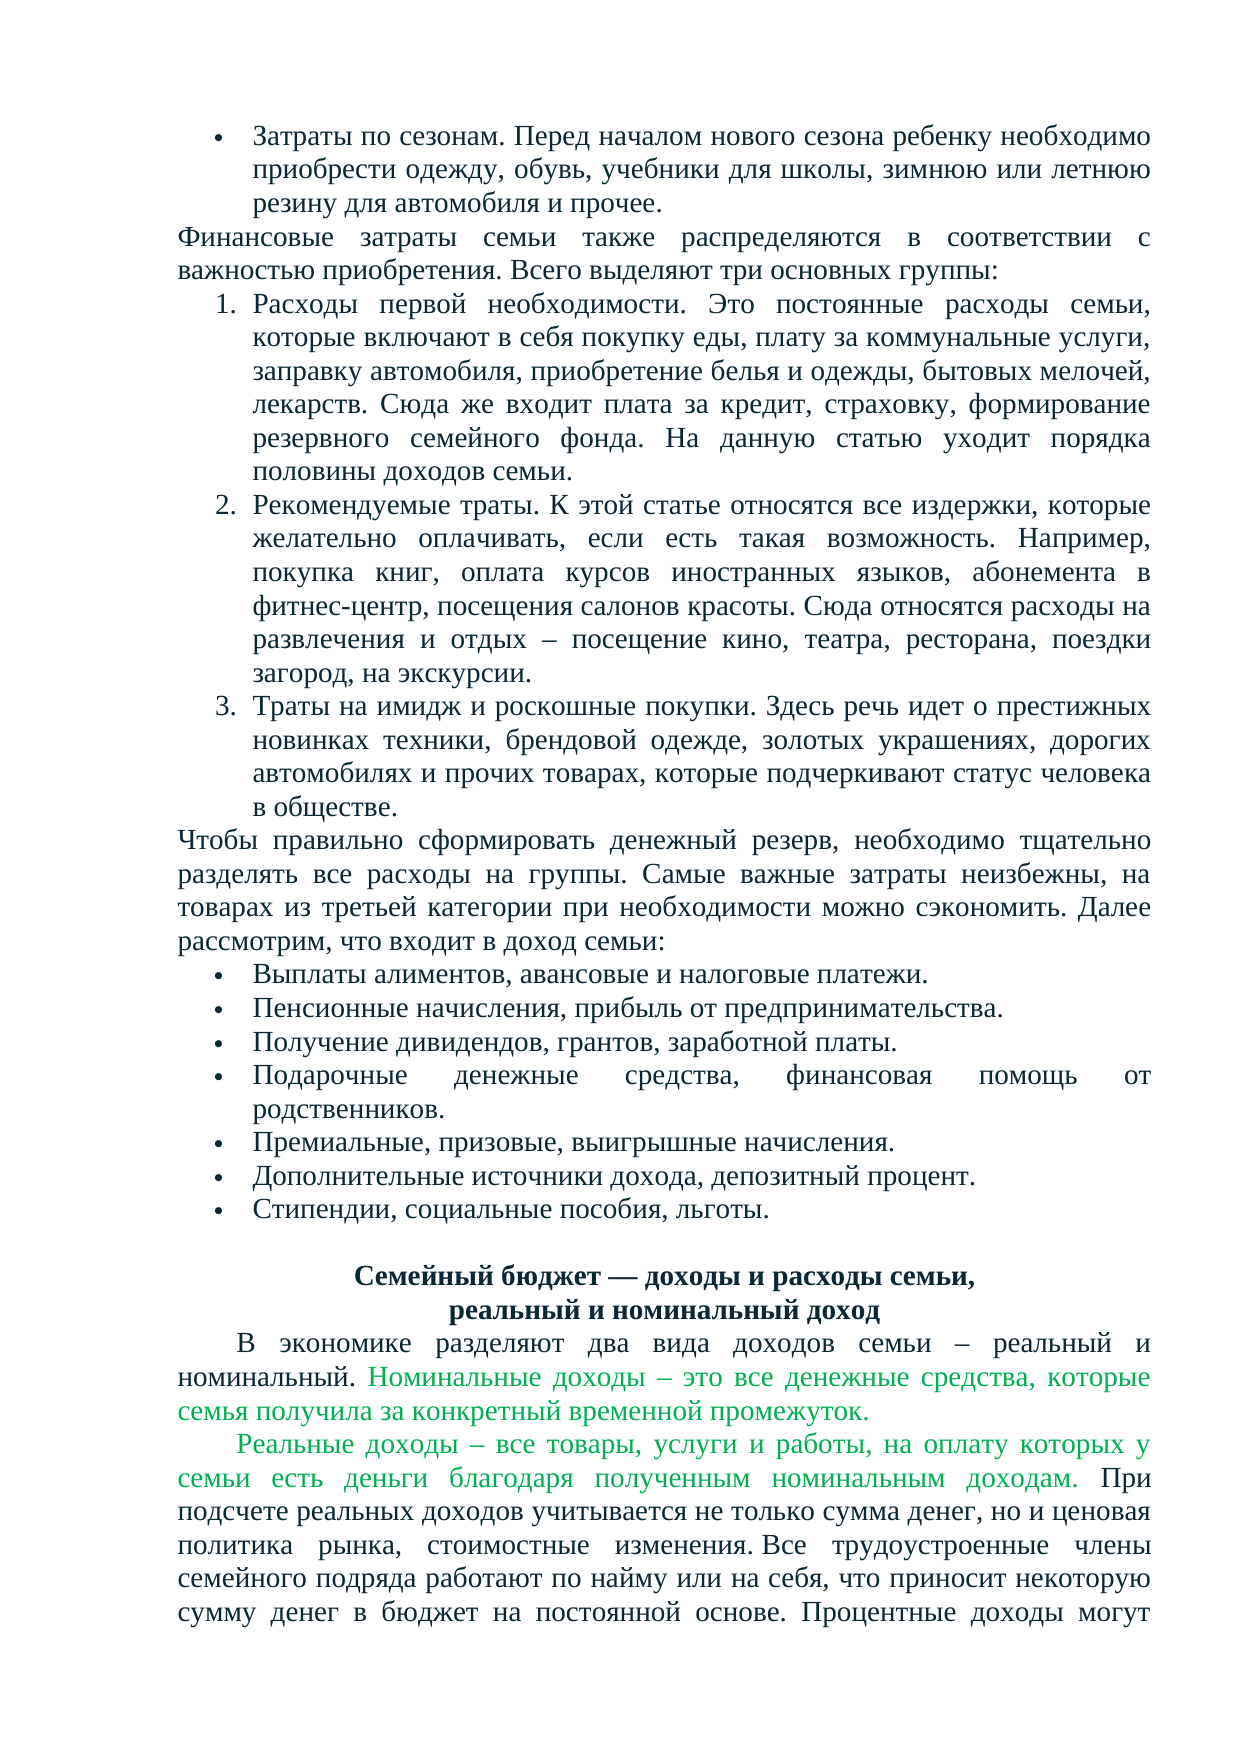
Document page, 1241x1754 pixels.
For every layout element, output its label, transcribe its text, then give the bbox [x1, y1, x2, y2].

list Стипендии, социальные пособия, льготы. [215, 1191, 1152, 1225]
list Дополнительные источники дохода, депозитный процент. [215, 1158, 1152, 1191]
list Траты на имидж и роскошные покупки. Здесь речь идет о престижных новинках техники, брендовой одежде, золотых украшениях, дорогих автомобилях и прочих товарах, которые подчеркивают статус человека в обществе. [215, 688, 1152, 822]
list Выплаты алиментов, авансовые и налоговые платежи. [215, 957, 1152, 990]
text реальный и номинальный доход [177, 1292, 1152, 1326]
text Семейный бюджет — доходы и расходы семьи, [177, 1258, 1152, 1292]
list Затраты по сезонам. Перед началом нового сезона ребенку необходимо приобрести одежду, обувь, учебники для школы, зимнюю или летнюю резину для автомобиля и прочее. [215, 118, 1152, 219]
list Премиальные, призовые, выигрышные начисления. [215, 1124, 1152, 1158]
text Финансовые затраты семьи также распределяются в соответствии с важностью приобретения. Всего выделяют три основных группы: [177, 219, 1152, 286]
list Подарочные денежные средства, финансовая помощь от родственников. [215, 1057, 1152, 1124]
list Пенсионные начисления, прибыль от предпринимательства. [215, 990, 1152, 1024]
list Рекомендуемые траты. К этой статье относятся все издержки, которые желательно оплачивать, если есть такая возможность. Например, покупка книг, оплата курсов иностранных языков, абонемента в фитнес-центр, посещения салонов красоты. Сюда относятся расходы на развлечения и отдых – посещение кино, театра, ресторана, поездки загород, на экскурсии. [215, 487, 1152, 688]
text Чтобы правильно сформировать денежный резерв, необходимо тщательно разделять все расходы на группы. Самые важные затраты неизбежны, на товарах из третьей категории при необходимости можно сэкономить. Далее рассмотрим, что входит в доход семьи: [177, 822, 1152, 957]
text В экономике разделяют два вида доходов семьи – реальный и номинальный. Номинальные доходы – это все денежные средства, которые семья получила за конкретный временной промежуток. [177, 1326, 1152, 1426]
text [177, 1426, 1152, 1627]
list Расходы первой необходимости. Это постоянные расходы семьи, которые включают в себя покупку еды, плату за коммунальные услуги, заправку автомобиля, приобретение белья и одежды, бытовых мелочей, лекарств. Сюда же входит плата за кредит, страховку, формирование резервного семейного фонда. На данную статью уходит порядка половины доходов семьи. [215, 286, 1152, 487]
list Получение дивидендов, грантов, заработной платы. [215, 1024, 1152, 1057]
